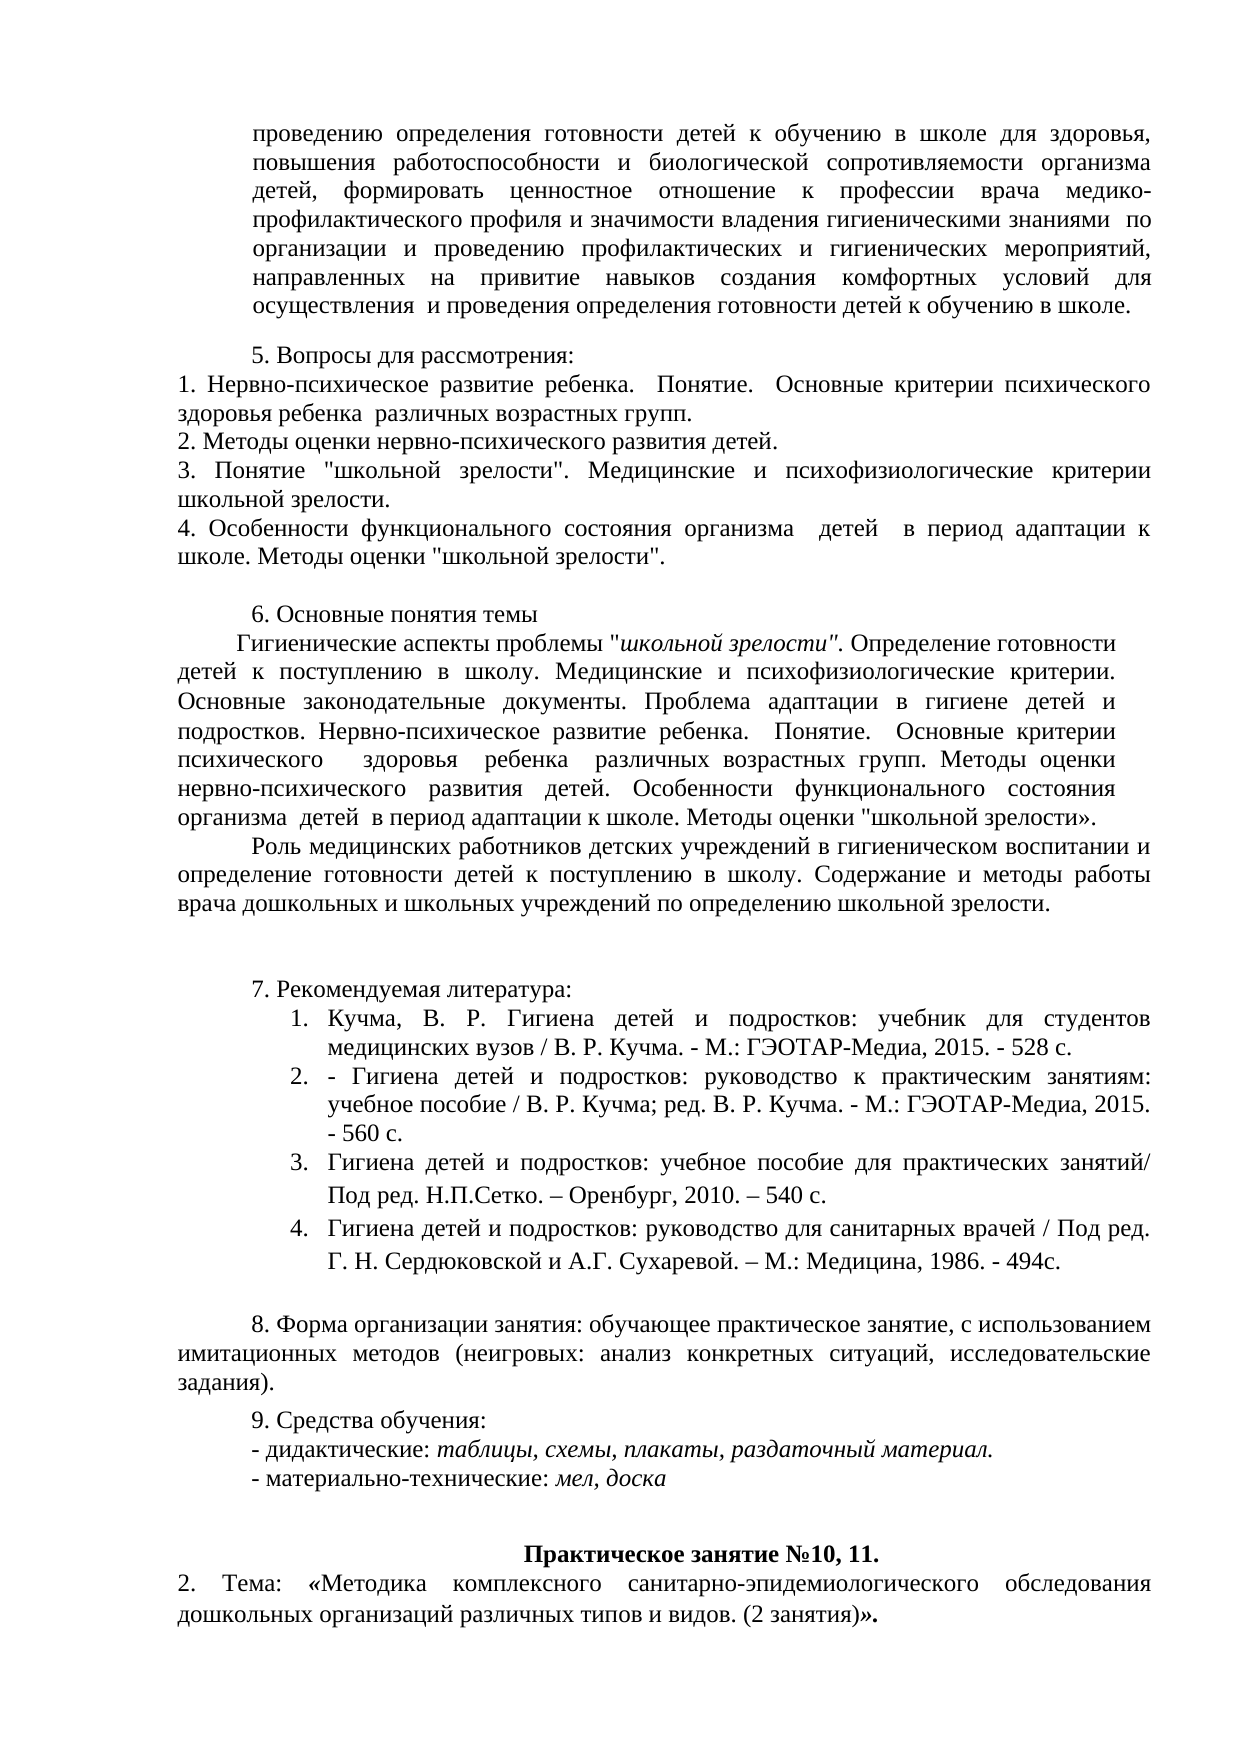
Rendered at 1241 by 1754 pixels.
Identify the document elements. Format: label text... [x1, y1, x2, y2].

text 9. Средства обучения: [177, 1405, 1152, 1434]
text Гигиенические аспекты проблемы "школьной зрелости". Определение готовности детей к поступлению в школу. Медицинские и психофизиологические критерии. Основные законодательные документы. Проблема адаптации в гигиене детей и подростков. Нервно-психическое развитие ребенка. Понятие. Основные критерии психического здоровья ребенка различных возрастных групп. Методы оценки нервно-психического развития детей. Особенности функционального состояния организма детей в период адаптации к школе. Методы оценки "школьной зрелости». [177, 628, 1116, 831]
text 4. Особенности функционального состояния организма детей в период адаптации к школе. Методы оценки "школьной зрелости". [177, 513, 1152, 570]
list Гигиена детей и подростков: учебное пособие для практических занятий/ Под ред. Н.П.Сетко. – Оренбург, 2010. – 540 с. [290, 1147, 1152, 1209]
text Роль медицинских работников детских учреждений в гигиеническом воспитании и определение готовности детей к поступлению в школу. Содержание и методы работы врача дошкольных и школьных учреждений по определению школьной зрелости. [177, 831, 1152, 917]
list - Гигиена детей и подростков: руководство к практическим занятиям: учебное пособие / В. Р. Кучма; ред. В. Р. Кучма. - М.: ГЭОТАР-Медиа, 2015. - 560 с. [290, 1061, 1152, 1147]
text - дидактические: таблицы, схемы, плакаты, раздаточный материал. [177, 1434, 1152, 1463]
text 2. Методы оценки нервно-психического развития детей. [177, 426, 1152, 455]
text 8. Форма организации занятия: обучающее практическое занятие, с использованием имитационных методов (неигровых: анализ конкретных ситуаций, исследовательские задания). [177, 1309, 1152, 1396]
text - материально-технические: мел, доска [177, 1463, 1152, 1492]
list Кучма, В. Р. Гигиена детей и подростков: учебник для студентов медицинских вузов / В. Р. Кучма. - М.: ГЭОТАР-Медиа, 2015. - 528 с. [290, 1003, 1152, 1061]
text 5. Вопросы для рассмотрения: [177, 340, 1152, 369]
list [215, 118, 1152, 319]
text 1. Нервно-психическое развитие ребенка. Понятие. Основные критерии психического здоровья ребенка различных возрастных групп. [177, 369, 1152, 426]
text 3. Понятие "школьной зрелости". Медицинские и психофизиологические критерии школьной зрелости. [177, 455, 1152, 513]
text 2. Тема: «Методика комплексного санитарно-эпидемиологического обследования дошкольных организаций различных типов и видов. (2 занятия)». [177, 1568, 1152, 1628]
text 6. Основные понятия темы [177, 599, 1152, 628]
text 7. Рекомендуемая литература: [251, 974, 1152, 1003]
text Практическое занятие №10, 11. [177, 1539, 1152, 1568]
list Гигиена детей и подростков: руководство для санитарных врачей / Под ред. Г. Н. Сердюковской и А.Г. Сухаревой. – М.: Медицина, 1986. - 494с. [290, 1213, 1152, 1275]
